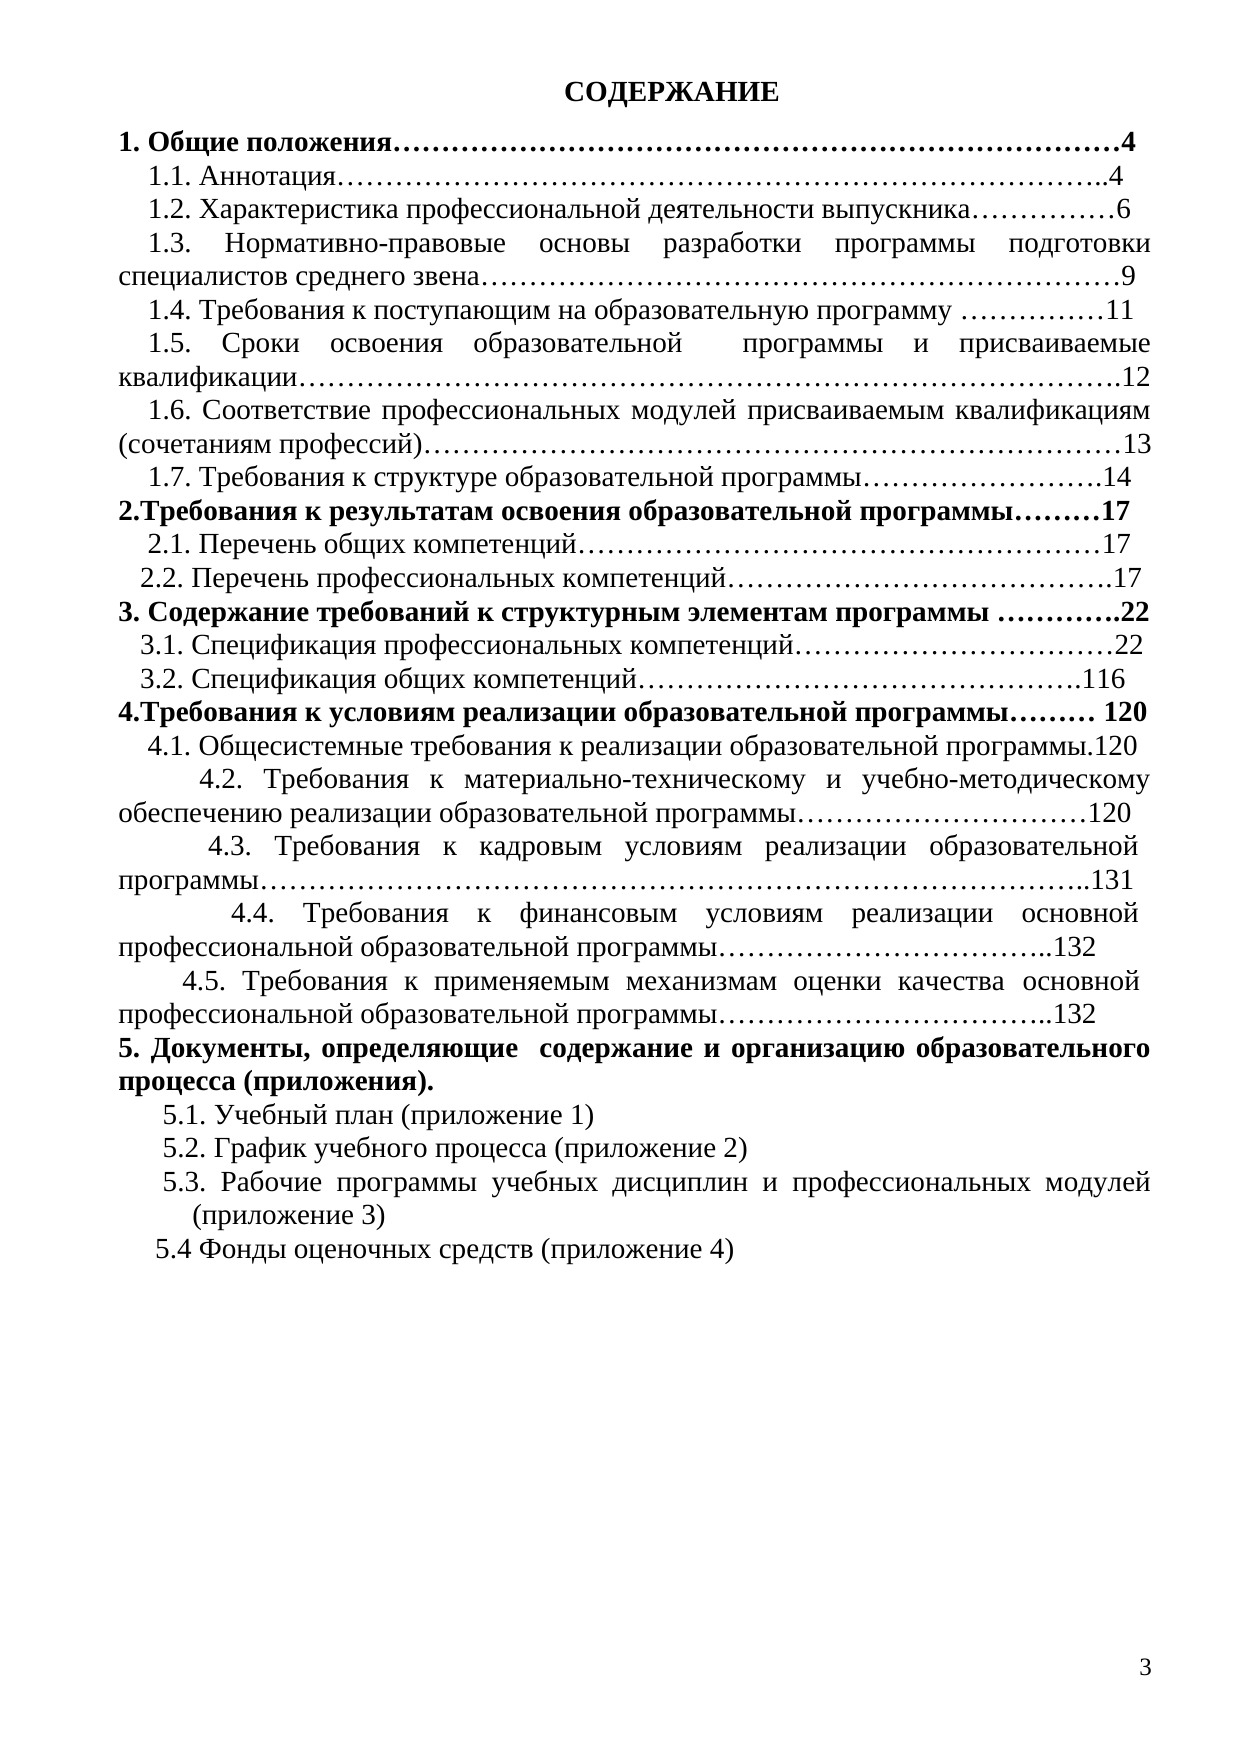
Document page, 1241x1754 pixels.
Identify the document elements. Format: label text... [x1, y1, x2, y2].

text 3.1. Спецификация профессиональных компетенций……………………………22 [118, 627, 1152, 661]
text 5. Документы, определяющие содержание и организацию образовательного процесса (приложения). [118, 1030, 1152, 1097]
text 4.5. Требования к применяемым механизмам оценки качества основной профессиональной образовательной программы……………………………..132 [118, 963, 1140, 1030]
text 4.1. Общесистемные требования к реализации образовательной программы.120 [118, 728, 1152, 761]
text 1.1. Аннотация……………………………………………………………………..4 [118, 158, 1152, 191]
text 5.2. График учебного процесса (приложение 2) [162, 1130, 1152, 1164]
text 2.1. Перечень общих компетенций………………………………………………17 [118, 527, 1152, 560]
text 4.3. Требования к кадровым условиям реализации образовательной программы…………………………………………………………………………..131 [118, 828, 1140, 896]
text 4.Требования к условиям реализации образовательной программы……… 120 [118, 694, 1152, 728]
text СОДЕРЖАНИЕ [118, 74, 1152, 107]
text 5.4 Фонды оценочных средств (приложение 4) [118, 1231, 1152, 1264]
text 5.1. Учебный план (приложение 1) [162, 1097, 1152, 1130]
text 4.2. Требования к материально-техническому и учебно-методическому обеспечению реализации образовательной программы…………………………120 [118, 761, 1152, 828]
text 5.3. Рабочие программы учебных дисциплин и профессиональных модулей (приложение 3) [162, 1164, 1152, 1231]
text 1.2. Характеристика профессиональной деятельности выпускника……………6 [118, 191, 1152, 225]
text 2.Требования к результатам освоения образовательной программы………17 [118, 493, 1152, 527]
text 1. Общие положения…………………………………………………………………4 [118, 124, 1152, 158]
text 1.6. Соответствие профессиональных модулей присваиваемым квалификациям (сочетаниям профессий)………………………………………………………………13 [118, 392, 1152, 459]
text 1.3. Нормативно-правовые основы разработки программы подготовки специалистов среднего звена…………………………………………………………9 [118, 225, 1152, 292]
text 1.7. Требования к структуре образовательной программы…………………….14 [118, 459, 1152, 493]
text 3. Содержание требований к структурным элементам программы ………….22 [118, 594, 1152, 627]
text 3.2. Спецификация общих компетенций……………………………………….116 [118, 661, 1152, 694]
text 1.4. Требования к поступающим на образовательную программу ……………11 [118, 292, 1152, 325]
text 4.4. Требования к финансовым условиям реализации основной профессиональной образовательной программы……………………………..132 [118, 896, 1140, 963]
text 1.5. Сроки освоения образовательной программы и присваиваемые квалификации………………………………………………………………………….12 [118, 325, 1152, 392]
text 2.2. Перечень профессиональных компетенций………………………………….17 [118, 560, 1152, 594]
